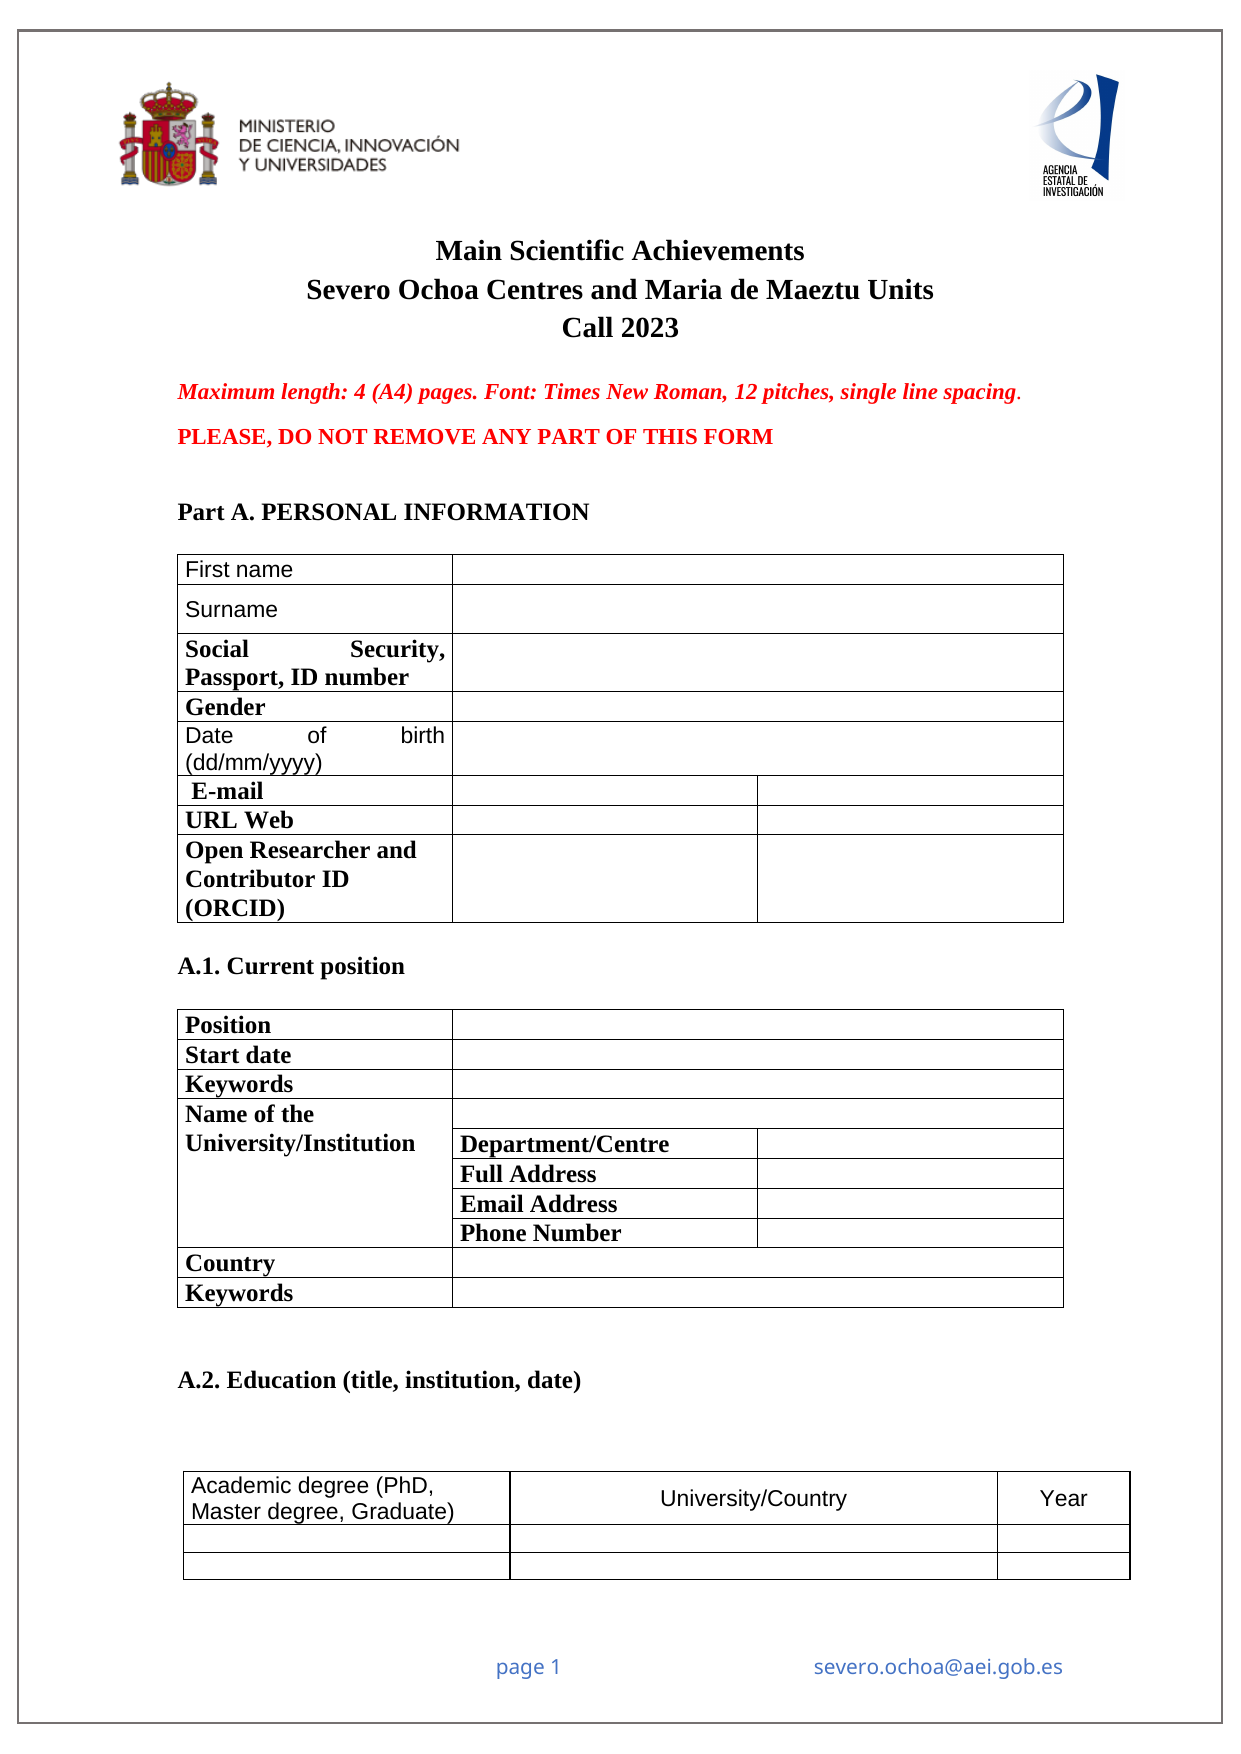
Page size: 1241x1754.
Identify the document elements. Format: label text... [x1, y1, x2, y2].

table_cell [453, 585, 1063, 633]
picture [113, 79, 463, 190]
text Call 2023 [177, 310, 1063, 344]
table_cell [453, 1070, 1063, 1098]
table_header University/Country [511, 1472, 997, 1524]
table_cell [453, 1040, 1063, 1068]
table_cell [998, 1553, 1129, 1579]
table_cell Date of birth (dd/mm/yyyy) [178, 722, 452, 775]
table_cell Name of the University/Institution [178, 1099, 452, 1247]
table_cell [758, 835, 1063, 922]
table_cell [453, 835, 757, 922]
table_header [453, 555, 1063, 584]
table_cell Email Address [453, 1189, 757, 1217]
table_cell Gender [178, 692, 452, 721]
table_cell [511, 1553, 997, 1579]
table_cell [758, 1129, 1063, 1158]
table_cell [453, 722, 1063, 775]
table_cell Start date [178, 1040, 452, 1068]
table_header Year [998, 1472, 1129, 1524]
table_cell [453, 806, 757, 834]
text A.1. Current position [177, 951, 1063, 980]
table_cell [453, 634, 1063, 691]
table_cell URL Web [178, 806, 452, 834]
table_cell Country [178, 1248, 452, 1277]
table_header First name [178, 555, 452, 584]
table_cell [758, 1159, 1063, 1188]
table_cell [184, 1553, 509, 1579]
text Main Scientific Achievements [177, 233, 1063, 267]
table_cell [453, 692, 1063, 721]
text Part A. PERSONAL INFORMATION [177, 497, 1063, 525]
table_cell [453, 776, 757, 804]
table_cell [758, 806, 1063, 834]
table_cell Full Address [453, 1159, 757, 1188]
table_cell Phone Number [453, 1219, 757, 1247]
table_cell [453, 1248, 1063, 1277]
table_cell [758, 1189, 1063, 1217]
table_cell Keywords [178, 1070, 452, 1098]
table_cell Department/Centre [453, 1129, 757, 1158]
table_cell Keywords [178, 1278, 452, 1307]
table_cell [998, 1525, 1129, 1552]
text PLEASE, DO NOT REMOVE ANY PART OF THIS FORM [177, 423, 1063, 449]
text Severo Ochoa Centres and Maria de Maeztu Units [177, 272, 1063, 305]
table_cell Open Researcher and Contributor ID (ORCID) [178, 835, 452, 922]
picture [1028, 70, 1125, 201]
table_cell [758, 776, 1063, 804]
table_cell [184, 1525, 509, 1552]
text A.2. Education (title, institution, date) [177, 1365, 1063, 1394]
table_cell [758, 1219, 1063, 1247]
table_header Academic degree (PhD, Master degree, Graduate) [184, 1472, 509, 1524]
table_cell [511, 1525, 997, 1552]
table_cell E-mail [178, 776, 452, 804]
table_cell [453, 1099, 1063, 1128]
table_cell Surname [178, 585, 452, 633]
table_cell [453, 1278, 1063, 1307]
table_cell Social Security, Passport, ID number [178, 634, 452, 691]
table_header [453, 1010, 1063, 1039]
text Maximum length: 4 (A4) pages. Font: Times New Roman, 12 pitches, single line spacing. [177, 378, 1063, 404]
table_header Position [178, 1010, 452, 1039]
